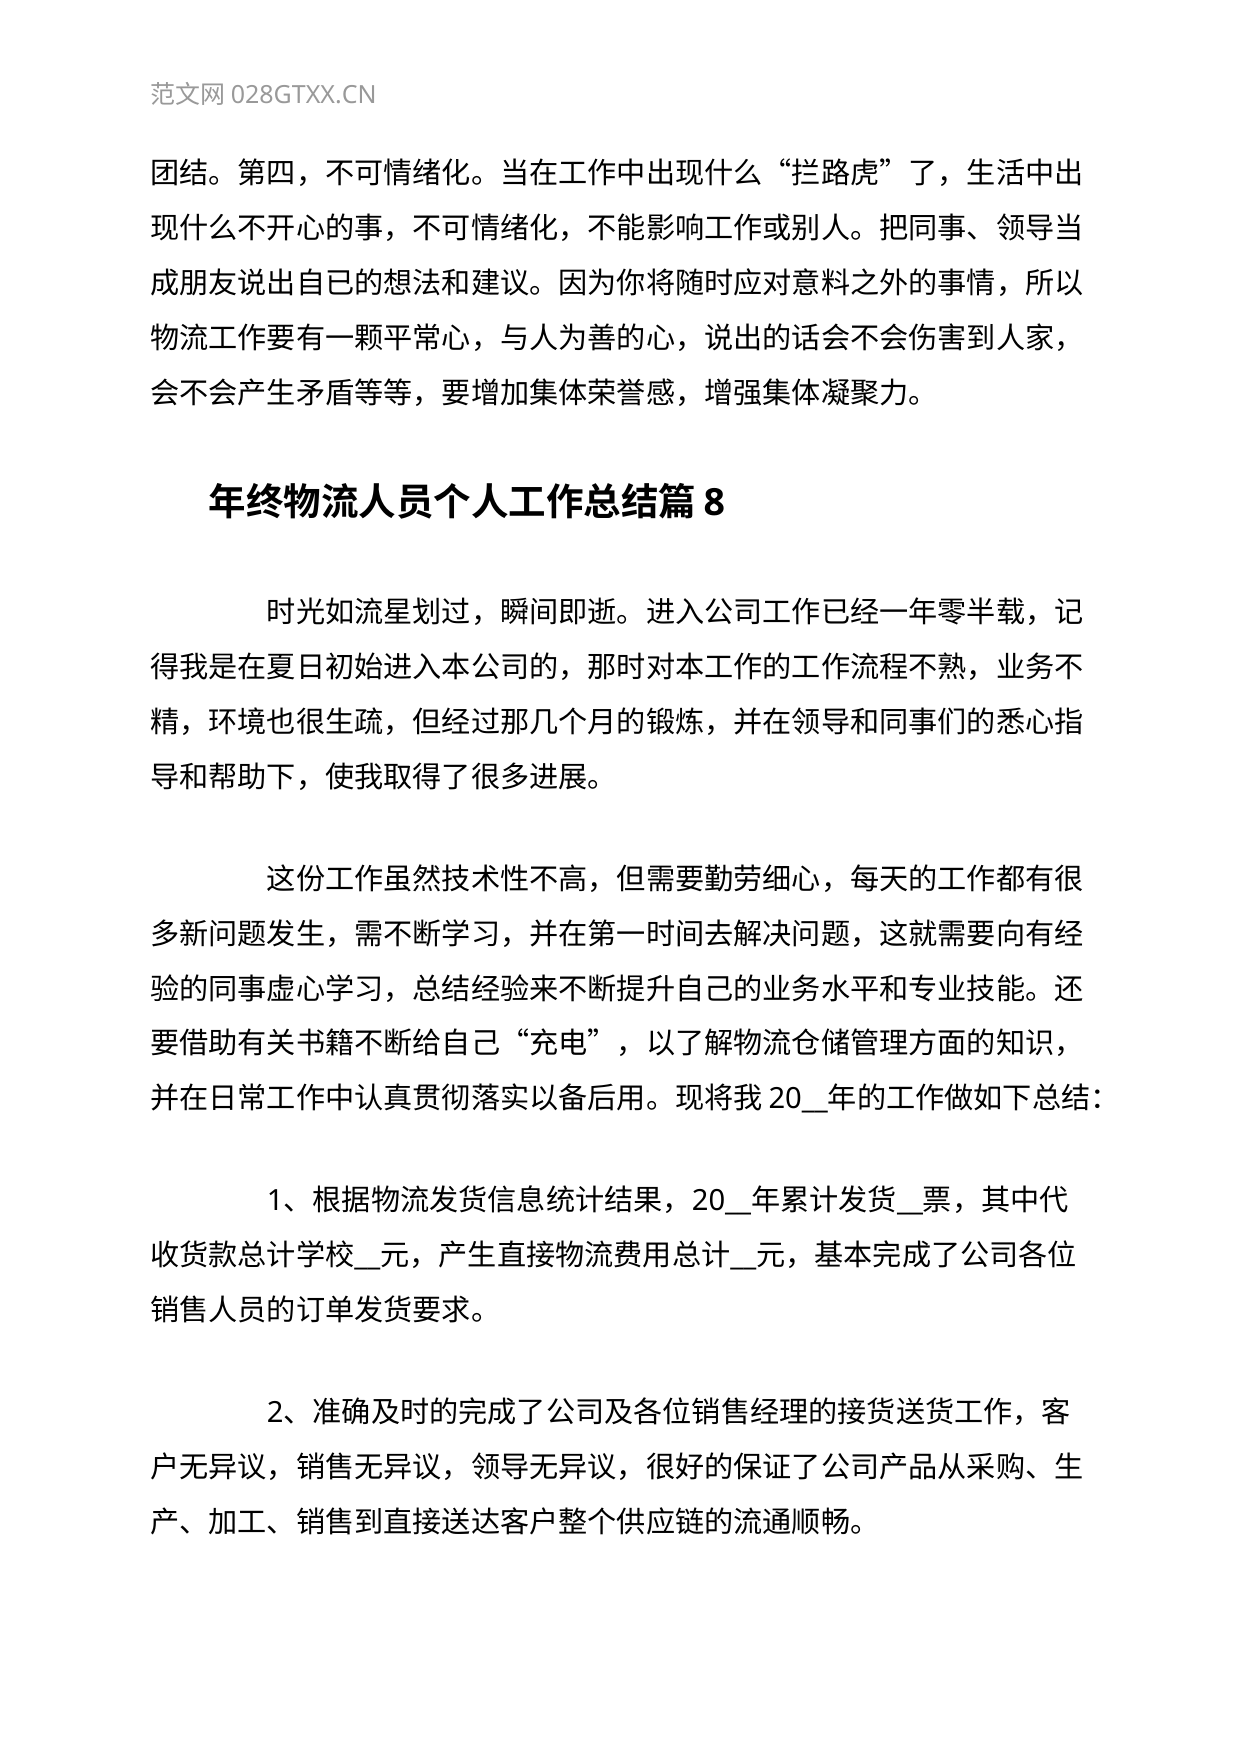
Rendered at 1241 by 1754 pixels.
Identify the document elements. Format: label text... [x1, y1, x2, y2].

text 这份工作虽然技术性不高，但需要勤劳细心，每天的工作都有很多新问题发生，需不断学习，并在第一时间去解决问题，这就需要向有经验的同事虚心学习，总结经验来不断提升自己的业务水平和专业技能。还要借助有关书籍不断给自己“充电”，以了解物流仓储管理方面的知识，并在日常工作中认真贯彻落实以备后用。现将我20__年的工作做如下总结： [150, 855, 1090, 1117]
text 年终物流人员个人工作总结篇8 [150, 471, 1090, 526]
text 1、根据物流发货信息统计结果，20__年累计发货__票，其中代收货款总计学校__元，产生直接物流费用总计__元，基本完成了公司各位销售人员的订单发货要求。 [150, 1177, 1090, 1329]
text 2、准确及时的完成了公司及各位销售经理的接货送货工作，客户无异议，销售无异议，领导无异议，很好的保证了公司产品从采购、生产、加工、销售到直接送达客户整个供应链的流通顺畅。 [150, 1389, 1090, 1541]
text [150, 150, 1090, 412]
text 时光如流星划过，瞬间即逝。进入公司工作已经一年零半载，记得我是在夏日初始进入本公司的，那时对本工作的工作流程不熟，业务不精，环境也很生疏，但经过那几个月的锻炼，并在领导和同事们的悉心指导和帮助下，使我取得了很多进展。 [150, 589, 1090, 796]
